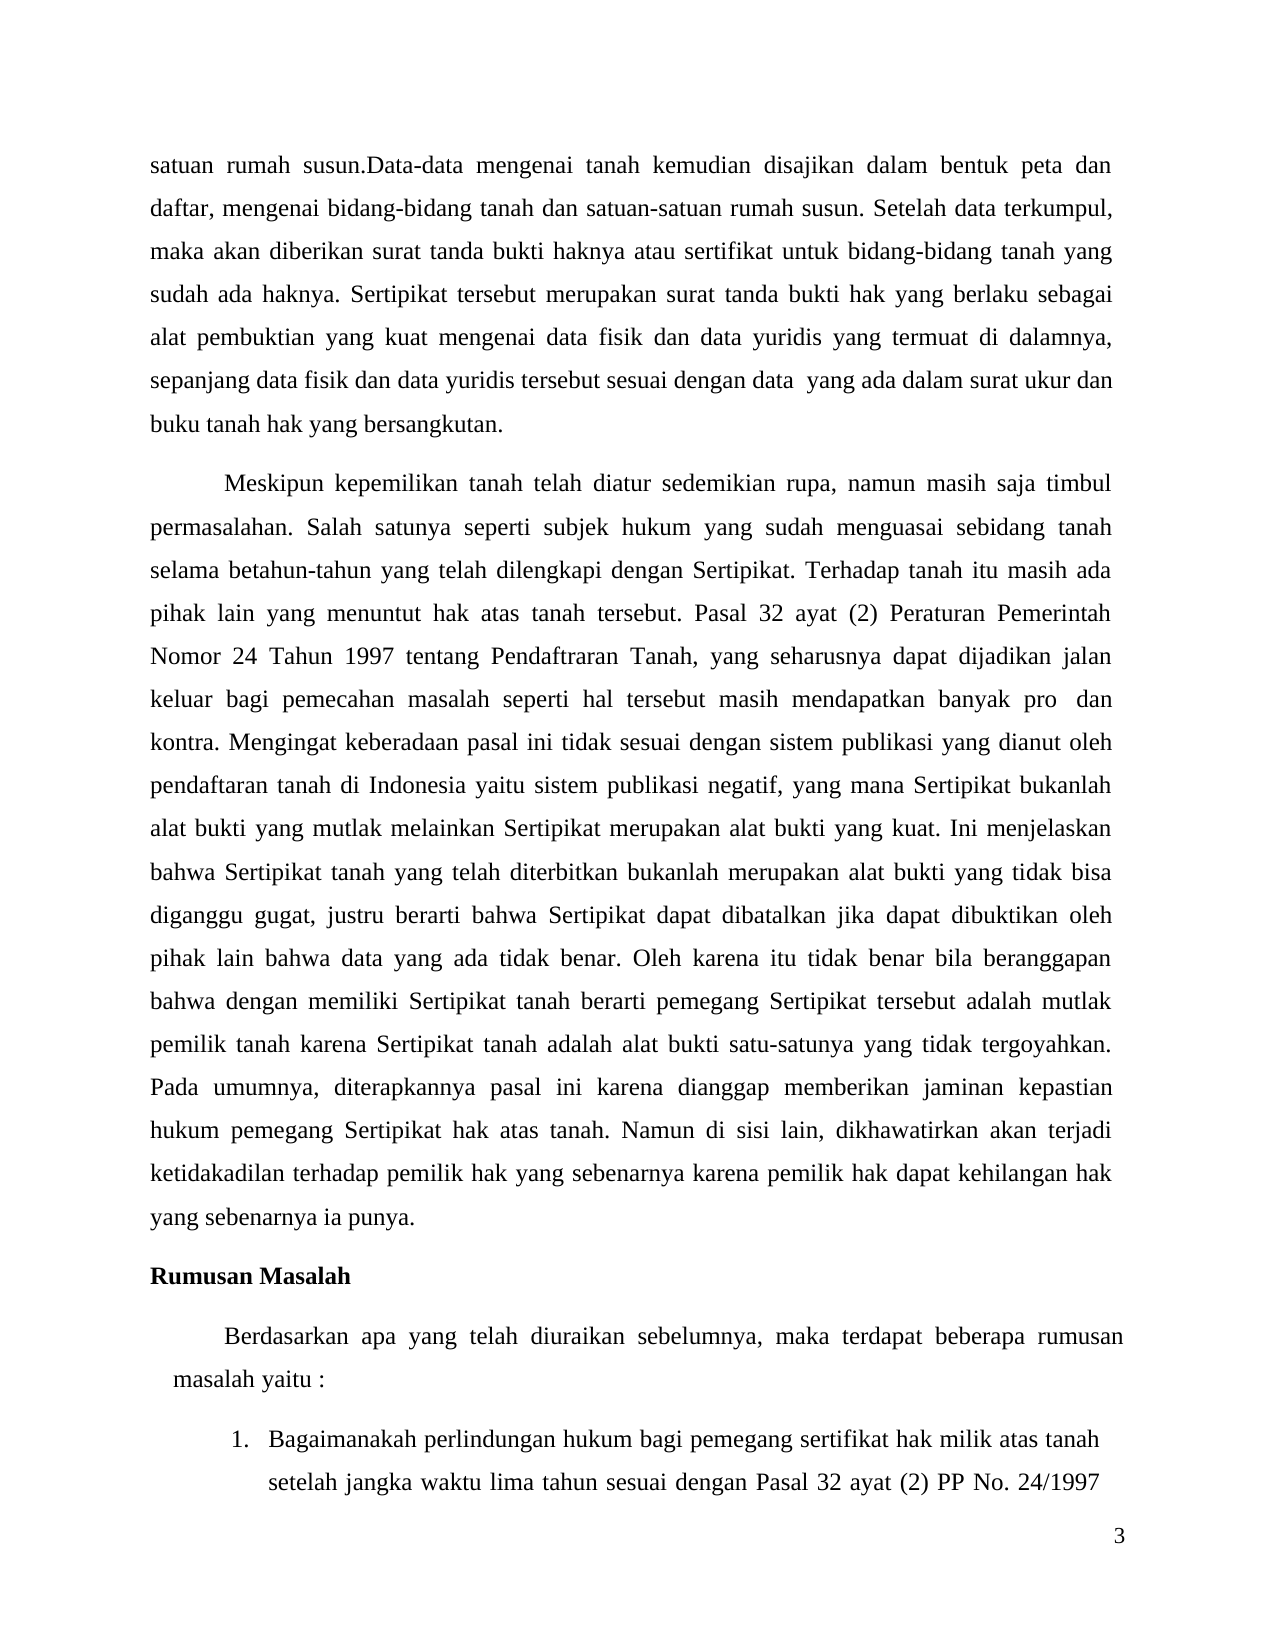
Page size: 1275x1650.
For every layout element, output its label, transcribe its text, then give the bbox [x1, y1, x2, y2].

text Meskipun kepemilikan tanah telah diatur sedemikian rupa, namun masih saja timbul permasalahan. Salah satunya seperti subjek hukum yang sudah menguasai sebidang tanah selama betahun-tahun yang telah dilengkapi dengan Sertipikat. Terhadap tanah itu masih ada pihak lain yang menuntut hak atas tanah tersebut. Pasal 32 ayat (2) Peraturan Pemerintah Nomor 24 Tahun 1997 tentang Pendaftraran Tanah, yang seharusnya dapat dijadikan jalan keluar bagi pemecahan masalah seperti hal tersebut masih mendapatkan banyak pro dan kontra. Mengingat keberadaan pasal ini tidak sesuai dengan sistem publikasi yang dianut oleh pendaftaran tanah di Indonesia yaitu sistem publikasi negatif, yang mana Sertipikat bukanlah alat bukti yang mutlak melainkan Sertipikat merupakan alat bukti yang kuat. Ini menjelaskan bahwa Sertipikat tanah yang telah diterbitkan bukanlah merupakan alat bukti yang tidak bisa diganggu gugat, justru berarti bahwa Sertipikat dapat dibatalkan jika dapat dibuktikan oleh pihak lain bahwa data yang ada tidak benar. Oleh karena itu tidak benar bila beranggapan bahwa dengan memiliki Sertipikat tanah berarti pemegang Sertipikat tersebut adalah mutlak pemilik tanah karena Sertipikat tanah adalah alat bukti satu-satunya yang tidak tergoyahkan. Pada umumnya, diterapkannya pasal ini karena dianggap memberikan jaminan kepastian hukum pemegang Sertipikat hak atas tanah. Namun di sisi lain, dikhawatirkan akan terjadi ketidakadilan terhadap pemilik hak yang sebenarnya karena pemilik hak dapat kehilangan hak yang sebenarnya ia punya. [150, 468, 1113, 1230]
subtitle Rumusan Masalah [150, 1261, 1125, 1290]
text Berdasarkan apa yang telah diuraikan sebelumnya, maka terdapat beberapa rumusan masalah yaitu : [173, 1321, 1124, 1393]
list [231, 1424, 1101, 1496]
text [150, 150, 1113, 437]
